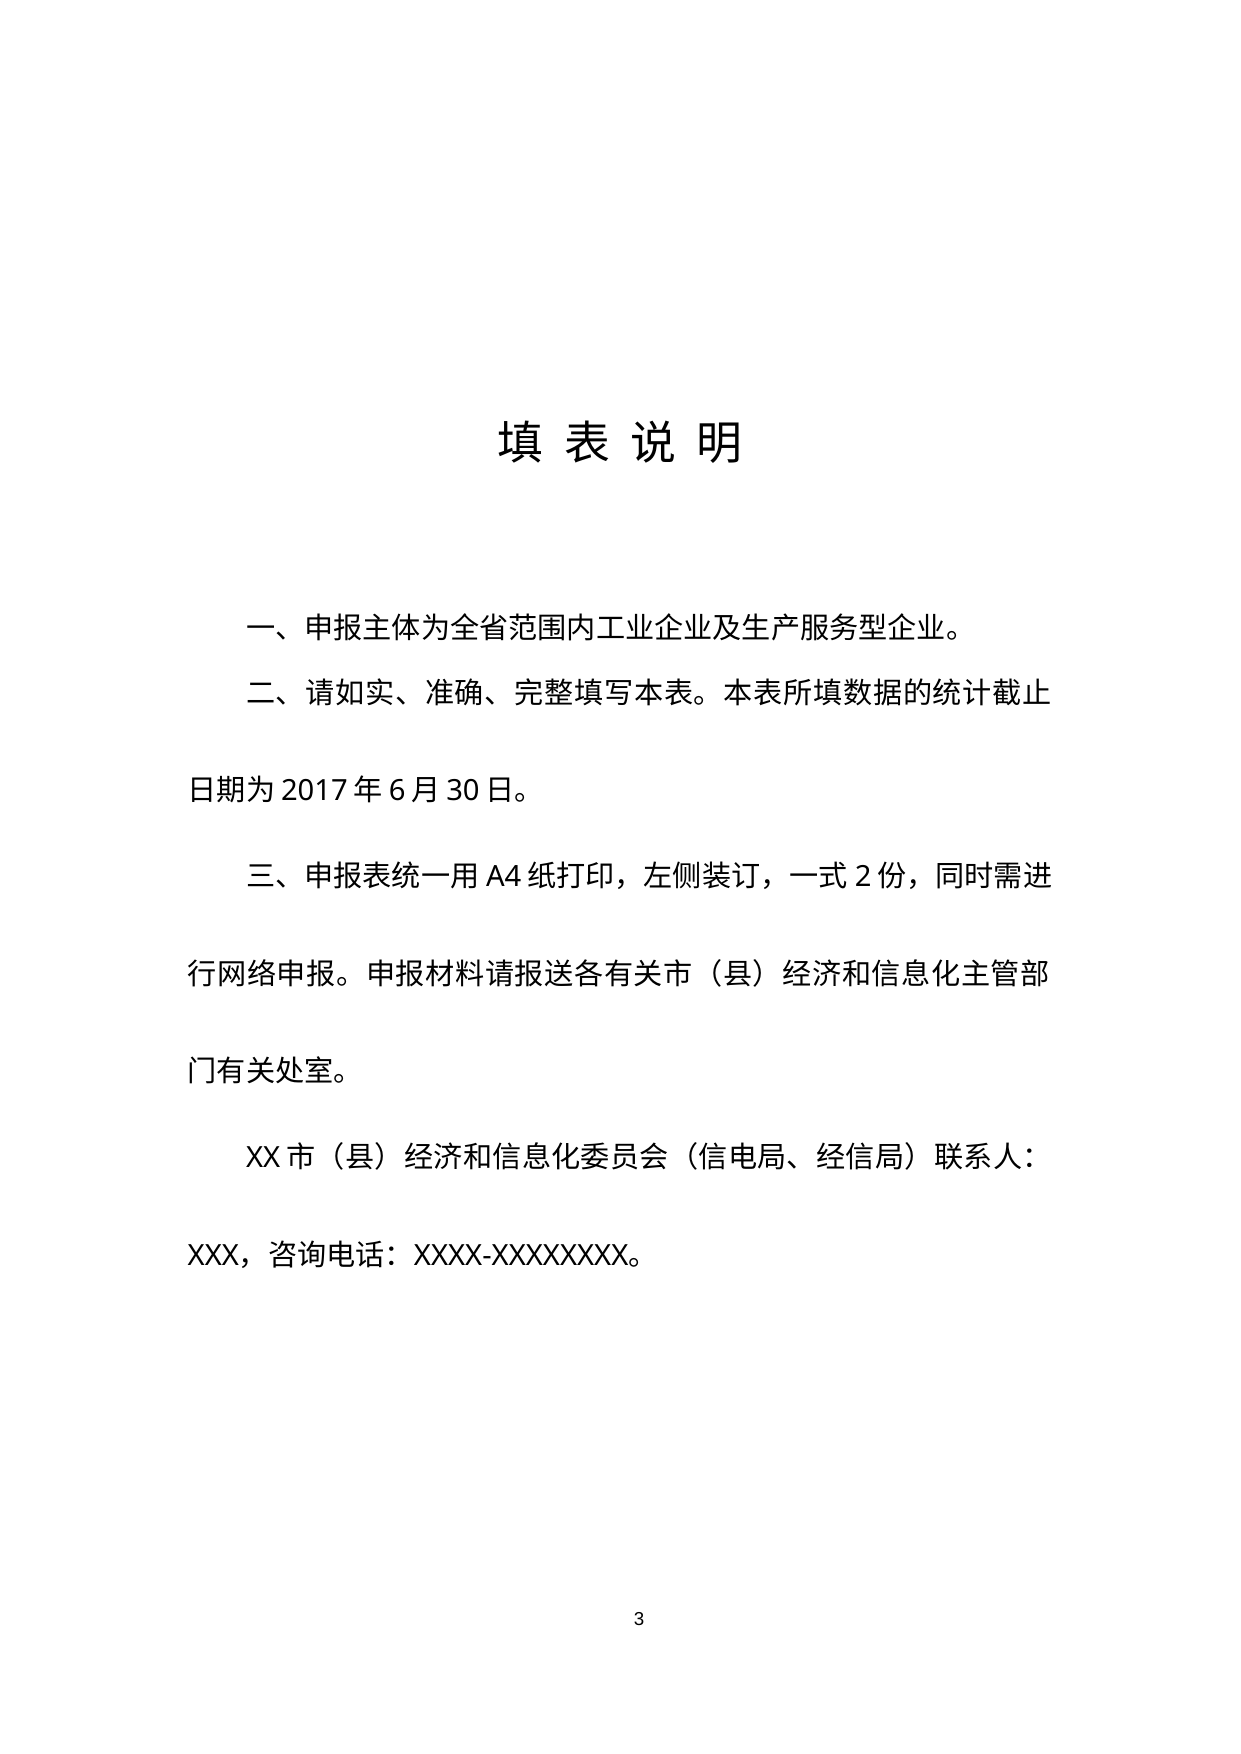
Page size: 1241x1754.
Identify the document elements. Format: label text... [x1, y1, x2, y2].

text 一、申报主体为全省范围内工业企业及生产服务型企业。 [187, 593, 1053, 658]
text 二、请如实、准确、完整填写本表。本表所填数据的统计截止日期为2017年6月30日。 [187, 658, 1053, 820]
text XX市（县）经济和信息化委员会（信电局、经信局）联系人：XXX，咨询电话：XXXX-XXXXXXXX。 [187, 1123, 1053, 1285]
text 三、申报表统一用A4纸打印，左侧装订，一式2份，同时需进行网络申报。申报材料请报送各有关市（县）经济和信息化主管部门有关处室。 [187, 841, 1053, 1101]
text 填 表 说 明 [187, 391, 1053, 488]
